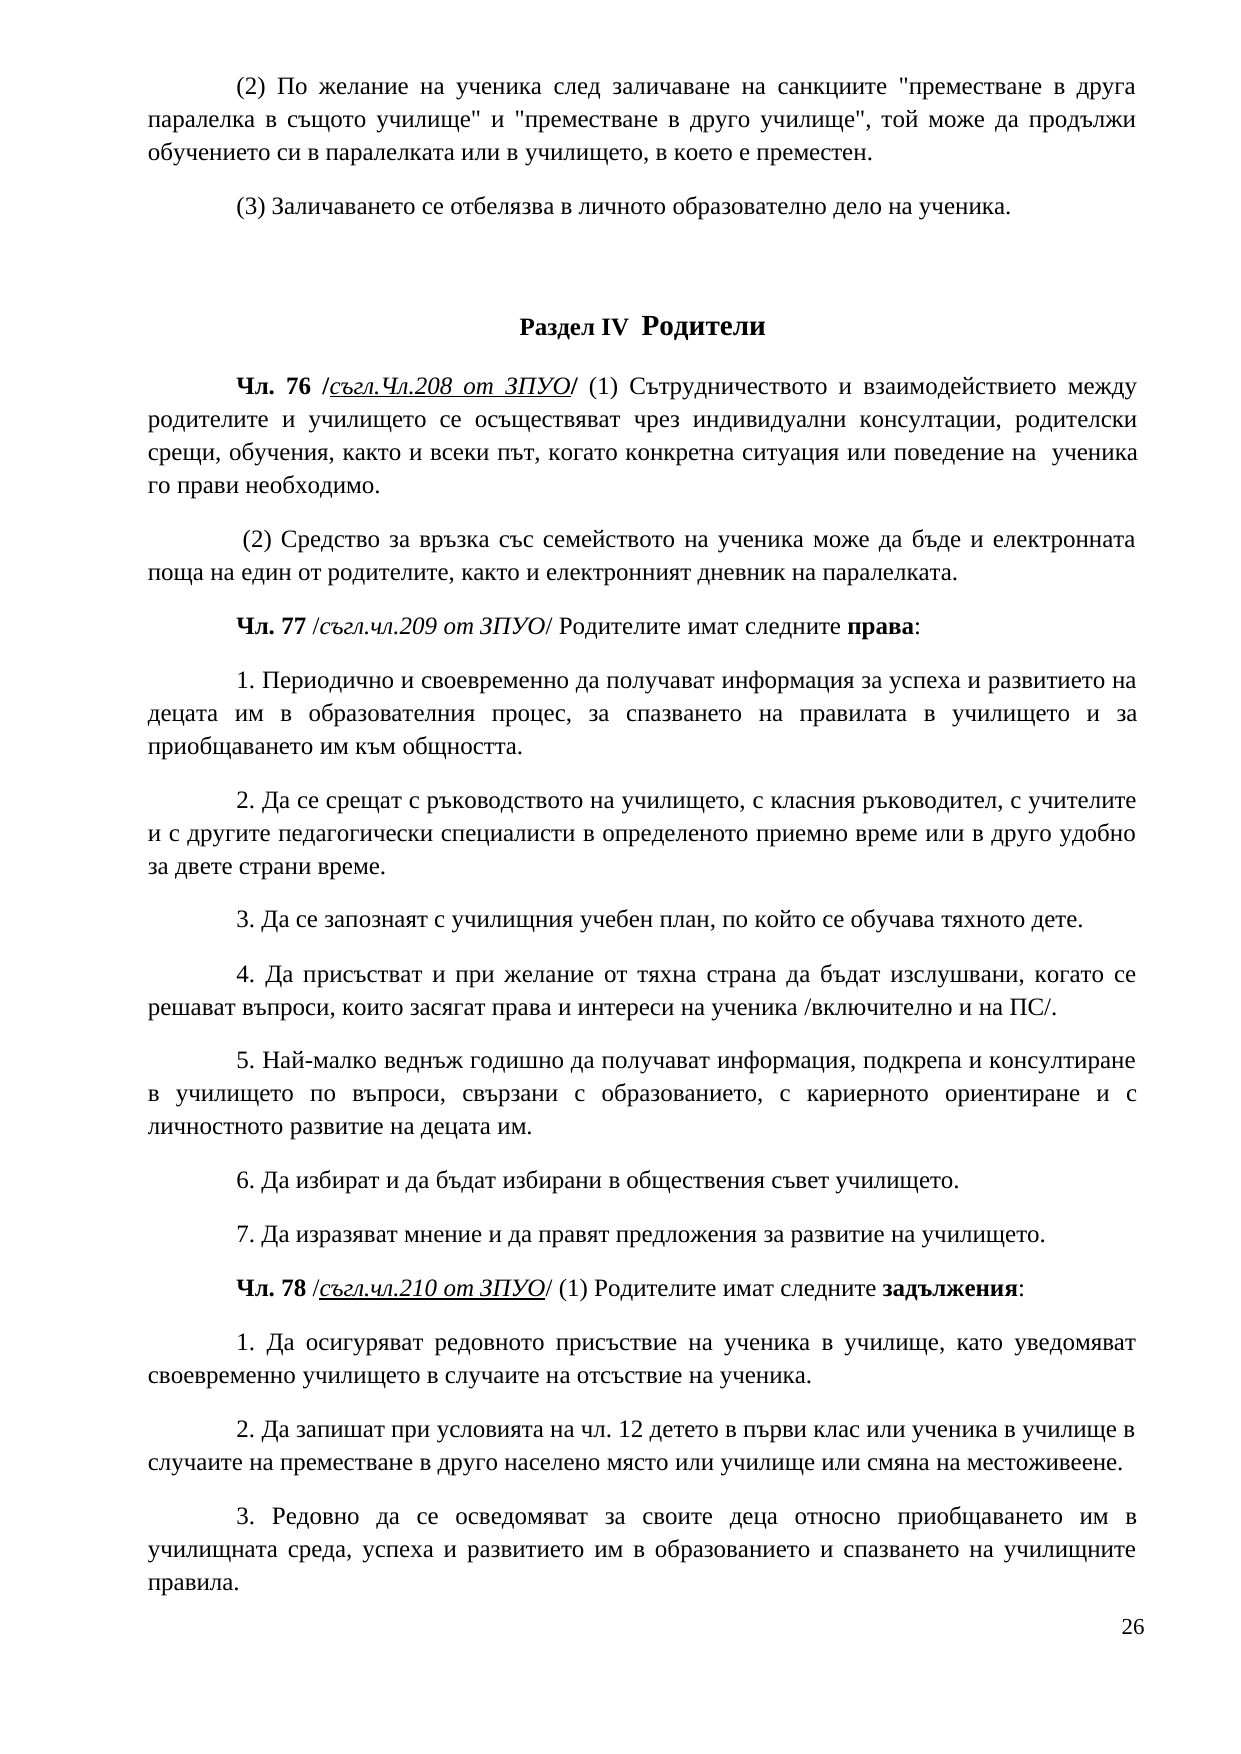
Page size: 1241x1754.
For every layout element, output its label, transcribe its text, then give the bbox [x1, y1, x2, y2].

list Най-малко веднъж годишно да получават информация, подкрепа и консултиране в училището по въпроси, свързани с образованието, с кариерното ориентиране и с личностното развитие на децата им. [148, 1045, 1137, 1140]
list По желание на ученика след заличаване на санкциите "преместване в друга паралелка в същото училище" и "преместване в друго училище", той може да продължи обучението си в паралелката или в училището, в което е преместен. [148, 71, 1137, 166]
text Чл. 77 /съгл.чл.209 от ЗПУО/ Родителите имат следните права: [236, 611, 1148, 639]
list Да осигуряват редовното присъствие на ученика в училище, като уведомяват своевременно училището в случаите на отсъствие на ученика. [148, 1327, 1137, 1389]
list Да запишат при условията на чл. 12 детето в първи клас или ученика в училище в случаите на преместване в друго населено място или училище или смяна на местоживеене. [148, 1414, 1137, 1476]
list Да изразяват мнение и да правят предложения за развитие на училището. [236, 1219, 1148, 1248]
text (2) Средство за връзка със семейството на ученика може да бъде и електронната поща на един от родителите, както и електронният дневник на паралелката. [148, 524, 1137, 586]
text Чл. 78 /съгл.чл.210 от ЗПУО/ (1) Родителите имат следните задължения: [236, 1273, 1148, 1302]
list Да се запознаят с училищния учебен план, по който се обучава тяхното дете. [236, 904, 1148, 933]
list Периодично и своевременно да получават информация за успеха и развитието на децата им в образователния процес, за спазването на правилата в училището и за приобщаването им към общността. [148, 665, 1138, 759]
list Редовно да се осведомяват за своите деца относно приобщаването им в училищната среда, успеха и развитието им в образованието и спазването на училищните правила. [148, 1501, 1137, 1596]
list Да избират и да бъдат избирани в обществения съвет училището. [236, 1165, 1148, 1194]
text Чл. 76 /съгл.Чл.208 от ЗПУО/ (1) Сътрудничеството и взаимодействието между родителите и училището се осъществяват чрез индивидуални консултации, родителски срещи, обучения, както и всеки път, когато конкретна ситуация или поведение на ученика го прави необходимо. [148, 371, 1138, 499]
list Да присъстват и при желание от тяхна страна да бъдат изслушвани, когато се решават въпроси, които засягат права и интереси на ученика /включително и на ПС/. [148, 959, 1138, 1021]
list Да се срещат с ръководството на училището, с класния ръководител, с учителите и с другите педагогически специалисти в определеното приемно време или в друго удобно за двете страни време. [148, 785, 1137, 879]
text Раздел ІV Родители [189, 308, 1096, 341]
list Заличаването се отбелязва в личното образователно дело на ученика. [236, 191, 1148, 220]
